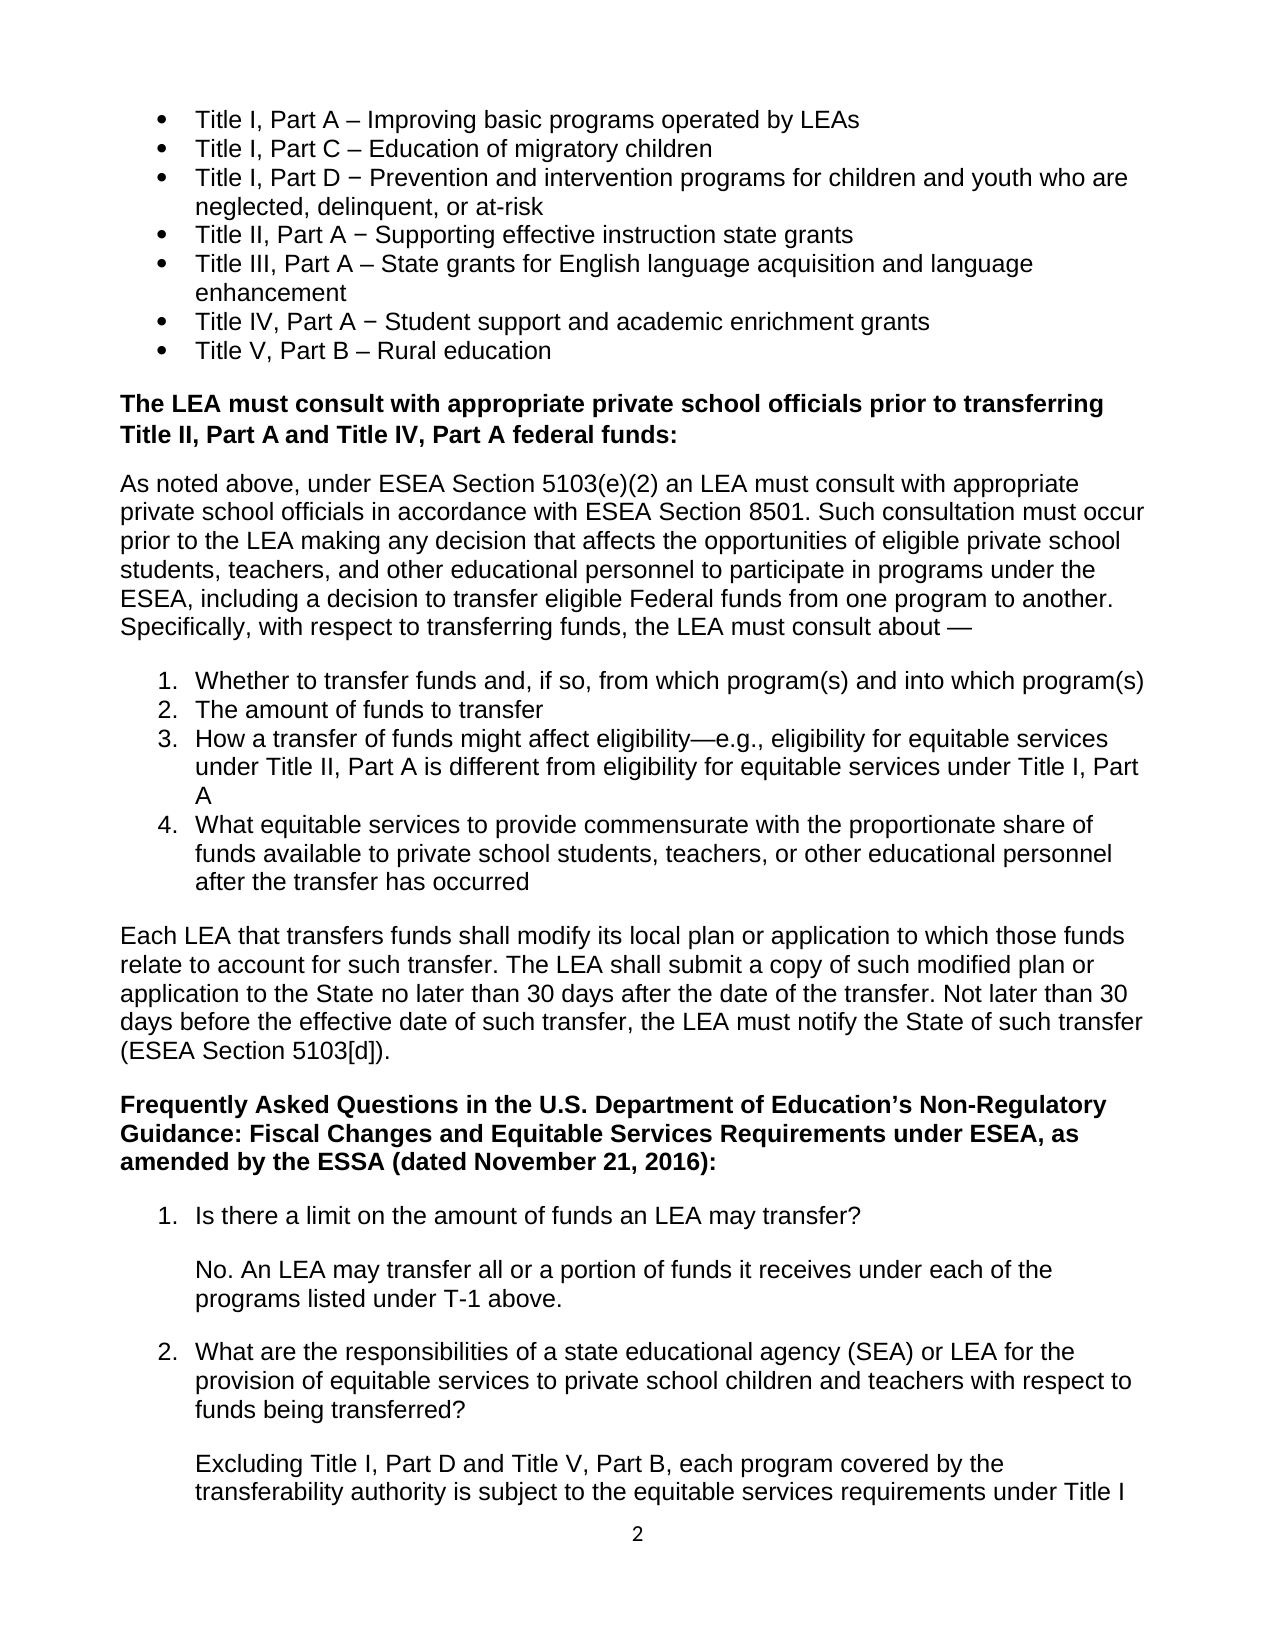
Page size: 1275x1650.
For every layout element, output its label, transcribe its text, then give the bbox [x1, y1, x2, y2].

list Title III, Part A – State grants for English language acquisition and language enhancement [157, 249, 1155, 307]
list Is there a limit on the amount of funds an LEA may transfer? [157, 1201, 1155, 1230]
list Title I, Part D − Prevention and intervention programs for children and youth who are neglected, delinquent, or at-risk [157, 163, 1155, 220]
subtitle Frequently Asked Questions in the U.S. Department of Education’s Non-Regulatory Guidance: Fiscal Changes and Equitable Services Requirements under ESEA, as amended by the ESSA (dated November 21, 2016): [120, 1090, 1155, 1176]
text No. An LEA may transfer all or a portion of funds it receives under each of the programs listed under T-1 above. [195, 1255, 1155, 1312]
list Title II, Part A − Supporting effective instruction state grants [157, 220, 1155, 249]
list Title IV, Part A − Student support and academic enrichment grants [157, 307, 1155, 336]
list Title I, Part A – Improving basic programs operated by LEAs [157, 105, 1155, 134]
text The LEA must consult with appropriate private school officials prior to transferring Title II, Part A and Title IV, Part A federal funds: [120, 389, 1155, 450]
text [195, 1449, 1155, 1506]
list The amount of funds to transfer [157, 695, 1155, 724]
text As noted above, under ESEA Section 5103(e)(2) an LEA must consult with appropriate private school officials in accordance with ESEA Section 8501. Such consultation must occur prior to the LEA making any decision that affects the opportunities of eligible private school students, teachers, and other educational personnel to participate in programs under the ESEA, including a decision to transfer eligible Federal funds from one program to another. Specifically, with respect to transferring funds, the LEA must consult about — [120, 469, 1155, 641]
list Whether to transfer funds and, if so, from which program(s) and into which program(s) [157, 666, 1155, 695]
list What are the responsibilities of a state educational agency (SEA) or LEA for the provision of equitable services to private school children and teachers with respect to funds being transferred? [157, 1337, 1155, 1424]
list How a transfer of funds might affect eligibility—e.g., eligibility for equitable services under Title II, Part A is different from eligibility for equitable services under Title I, Part A [157, 724, 1155, 810]
text Each LEA that transfers funds shall modify its local plan or application to which those funds relate to account for such transfer. The LEA shall submit a copy of such modified plan or application to the State no later than 30 days after the date of the transfer. Not later than 30 days before the effective date of such transfer, the LEA must notify the State of such transfer (ESEA Section 5103[d]). [120, 921, 1155, 1065]
list Title V, Part B – Rural education [157, 336, 1155, 364]
list What equitable services to provide commensurate with the proportionate share of funds available to private school students, teachers, or other educational personnel after the transfer has occurred [157, 810, 1155, 896]
list Title I, Part C – Education of migratory children [157, 134, 1155, 163]
